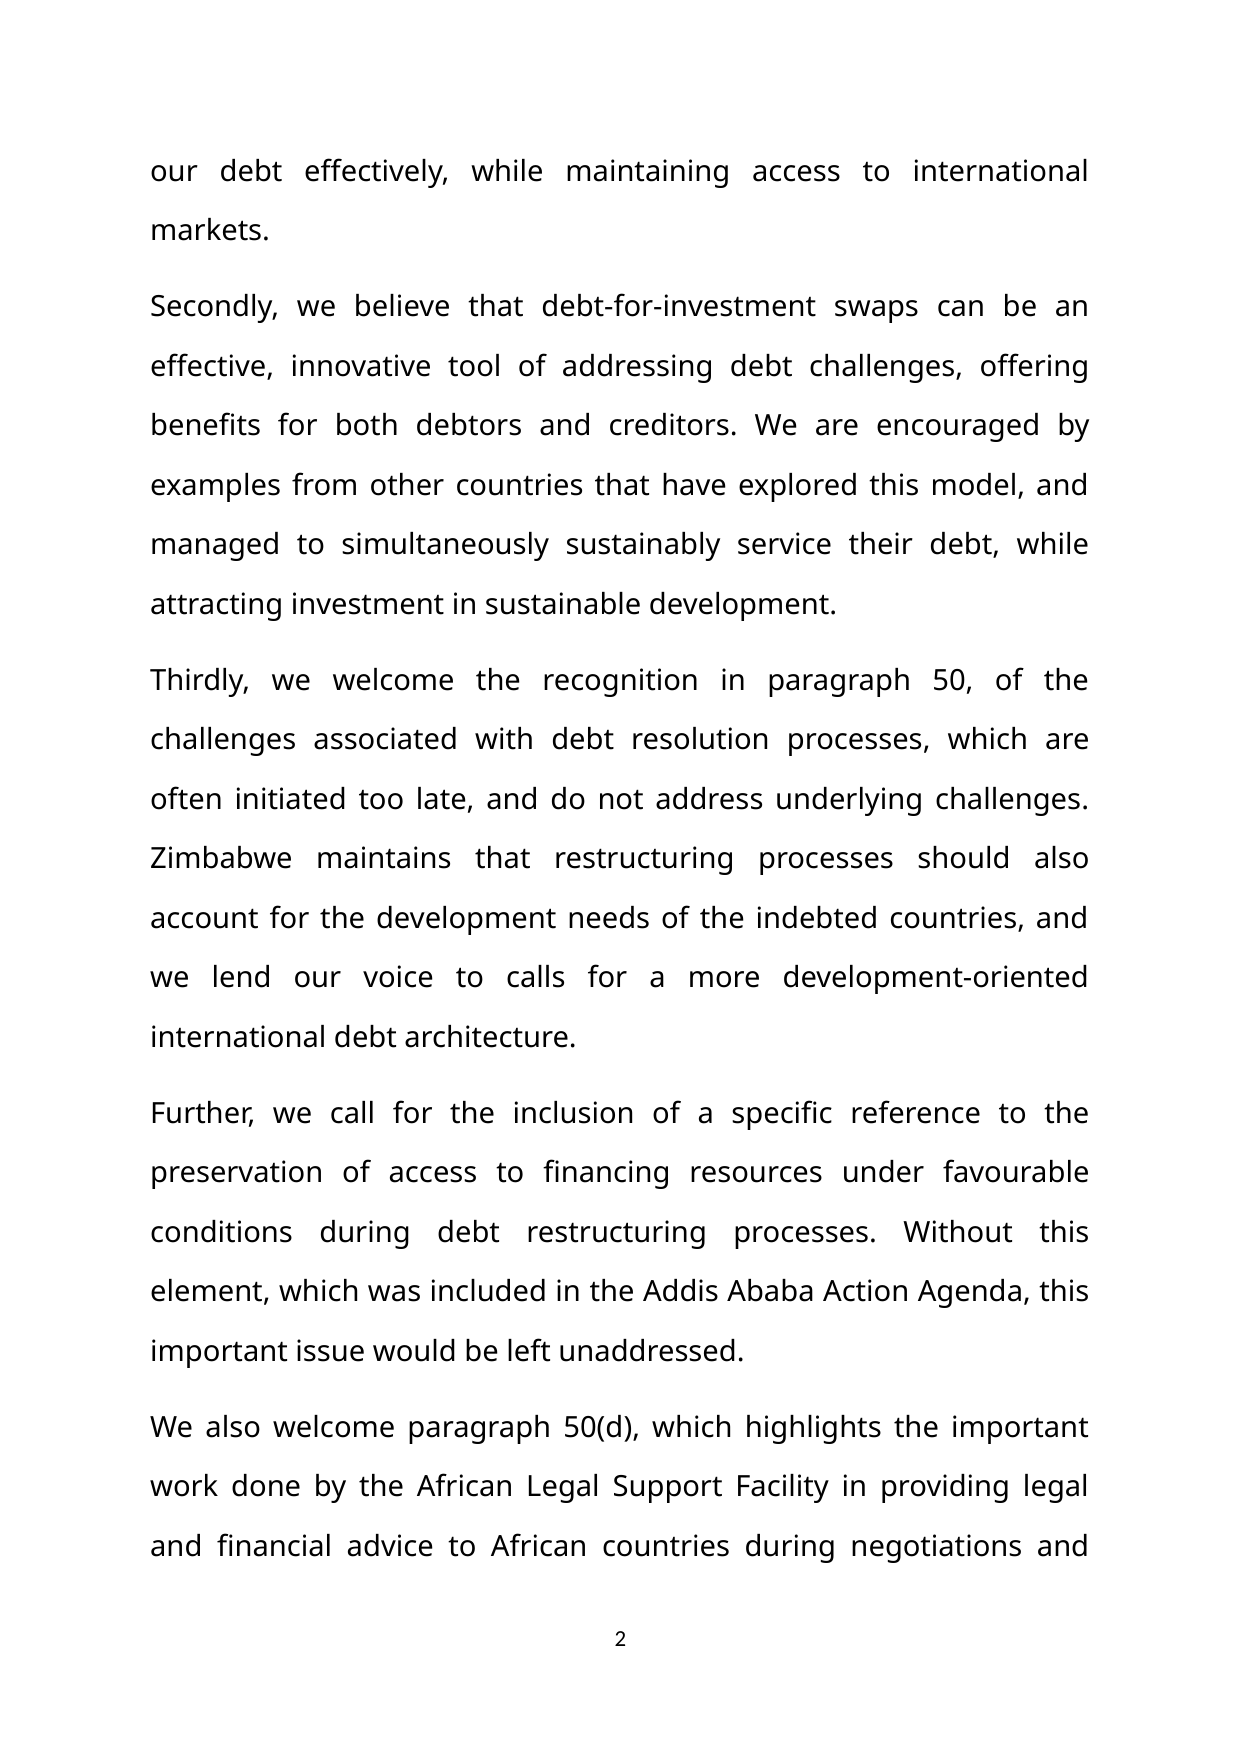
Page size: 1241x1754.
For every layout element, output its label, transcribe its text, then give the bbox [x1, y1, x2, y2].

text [150, 1406, 1090, 1565]
text Further, we call for the inclusion of a specific reference to the preservation of access to financing resources under favourable conditions during debt restructuring processes. Without this element, which was included in the Addis Ababa Action Agenda, this important issue would be left unaddressed. [150, 1092, 1090, 1370]
text Thirdly, we welcome the recognition in paragraph 50, of the challenges associated with debt resolution processes, which are often initiated too late, and do not address underlying challenges. Zimbabwe maintains that restructuring processes should also account for the development needs of the indebted countries, and we lend our voice to calls for a more development-oriented international debt architecture. [150, 659, 1090, 1056]
text Secondly, we believe that debt-for-investment swaps can be an effective, innovative tool of addressing debt challenges, offering benefits for both debtors and creditors. We are encouraged by examples from other countries that have explored this model, and managed to simultaneously sustainably service their debt, while attracting investment in sustainable development. [150, 286, 1090, 623]
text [150, 150, 1090, 249]
